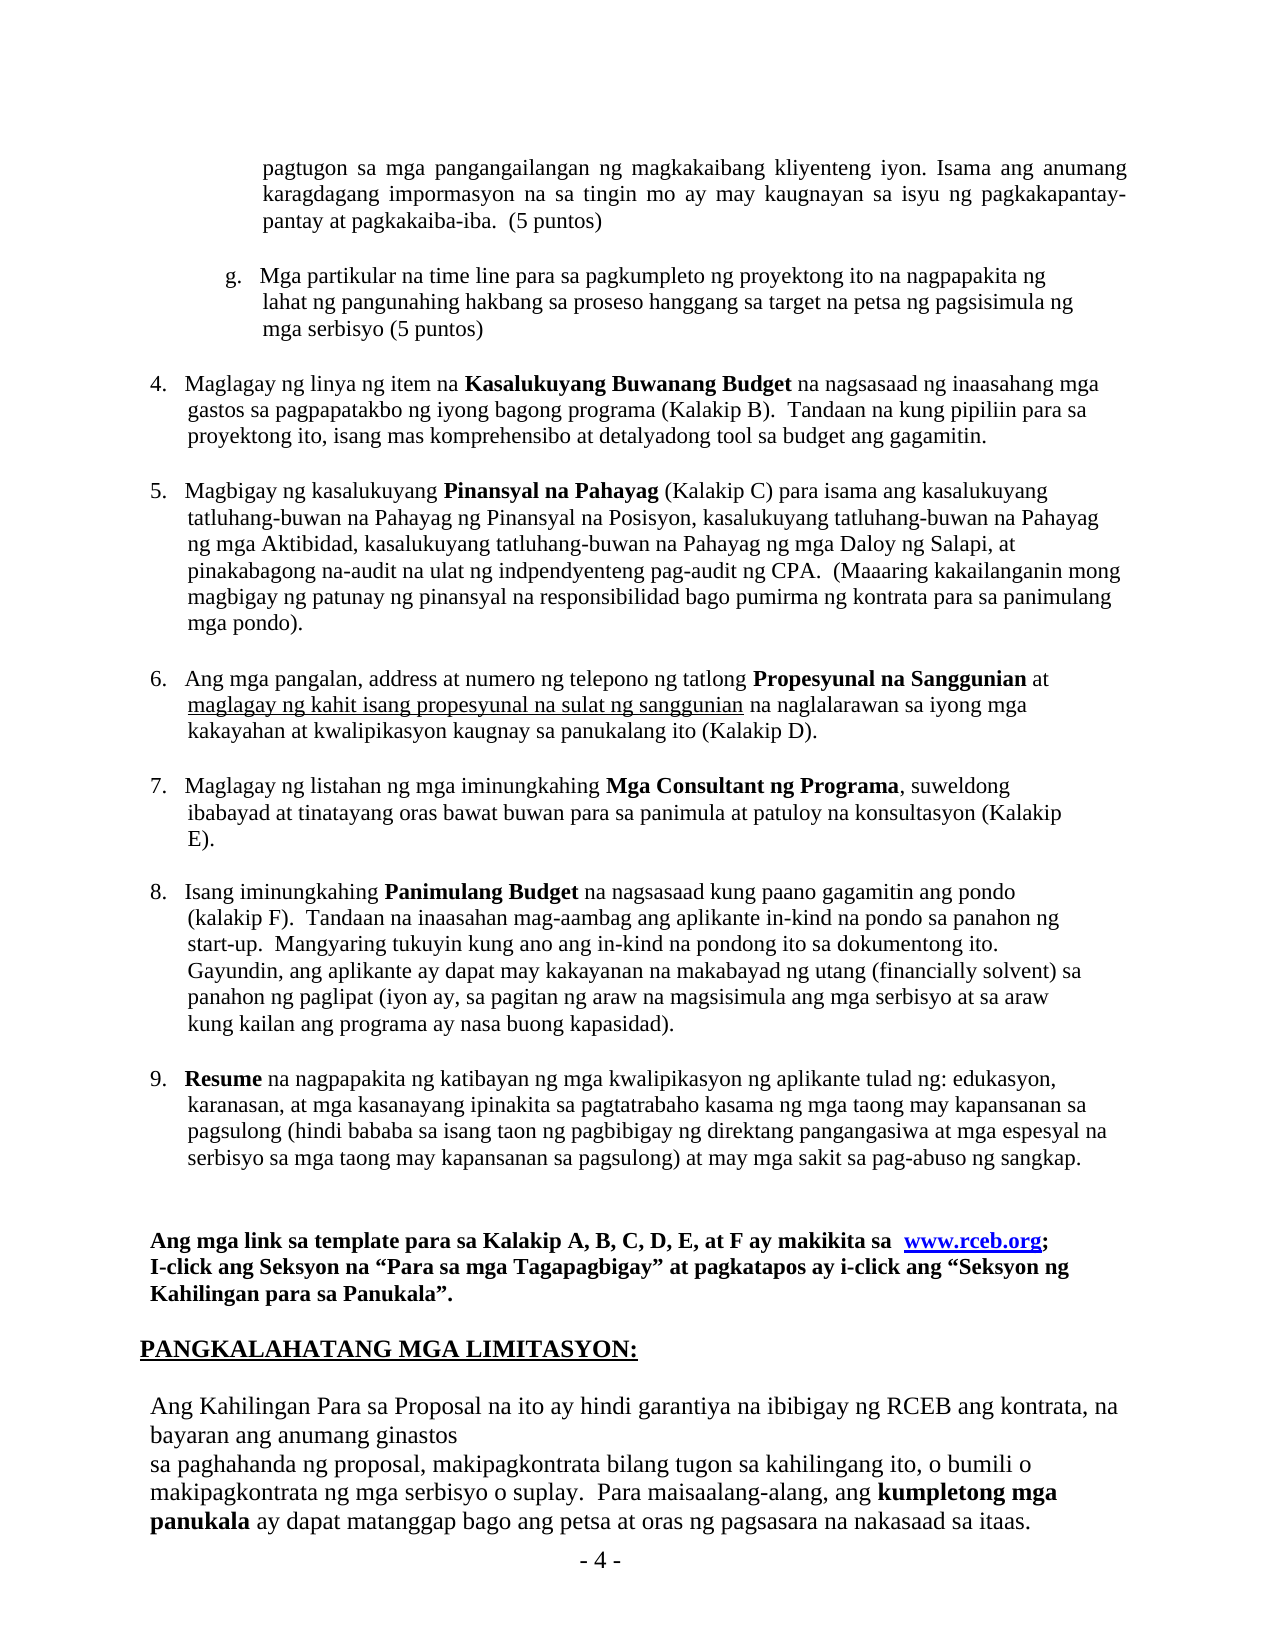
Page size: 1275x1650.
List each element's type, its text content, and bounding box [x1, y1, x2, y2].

text g. Mga partikular na time line para sa pagkumpleto ng proyektong ito na nagpapakita ng lahat ng pangunahing hakbang sa proseso hanggang sa target na petsa ng pagsisimula ng mga serbisyo (5 puntos) [225, 262, 1090, 341]
text I-click ang Seksyon na “Para sa mga Tagapagbigay” at pagkatapos ay i-click ang “Seksyon ng Kahilingan para sa Panukala”. [150, 1253, 1135, 1306]
text Ang mga link sa template para sa Kalakip A, B, C, D, E, at F ay makikita sa www.rceb.org; [150, 1227, 1135, 1253]
text 4. Maglagay ng linya ng item na Kasalukuyang Buwanang Budget na nagsasaad ng inaasahang mga gastos sa pagpapatakbo ng iyong bagong programa (Kalakip B). Tandaan na kung pipiliin para sa proyektong ito, isang mas komprehensibo at detalyadong tool sa budget ang gagamitin. [150, 370, 1127, 449]
text 9. Resume na nagpapakita ng katibayan ng mga kwalipikasyon ng aplikante tulad ng: edukasyon, karanasan, at mga kasanayang ipinakita sa pagtatrabaho kasama ng mga taong may kapansanan sa pagsulong (hindi bababa sa isang taon ng pagbibigay ng direktang pangangasiwa at mga espesyal na serbisyo sa mga taong may kapansanan sa pagsulong) at may mga sakit sa pag-abuso ng sangkap. [150, 1065, 1124, 1170]
text 5. Magbigay ng kasalukuyang Pinansyal na Pahayag (Kalakip C) para isama ang kasalukuyang tatluhang-buwan na Pahayag ng Pinansyal na Posisyon, kasalukuyang tatluhang-buwan na Pahayag ng mga Aktibidad, kasalukuyang tatluhang-buwan na Pahayag ng mga Daloy ng Salapi, at pinakabagong na-audit na ulat ng indpendyenteng pag-audit ng CPA. (Maaaring kakailanganin mong magbigay ng patunay ng pinansyal na responsibilidad bago pumirma ng kontrata para sa panimulang mga pondo). [150, 478, 1123, 636]
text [225, 154, 1128, 233]
text PANGKALAHATANG MGA LIMITASYON: [139, 1332, 1135, 1362]
text Ang Kahilingan Para sa Proposal na ito ay hindi garantiya na ibibigay ng RCEB ang kontrata, na bayaran ang anumang ginastos [150, 1391, 1135, 1449]
text 8. Isang iminungkahing Panimulang Budget na nagsasaad kung paano gagamitin ang pondo (kalakip F). Tandaan na inaasahan mag-aambag ang aplikante in-kind na pondo sa panahon ng start-up. Mangyaring tukuyin kung ano ang in-kind na pondong ito sa dokumentong ito. Gayundin, ang aplikante ay dapat may kakayanan na makabayad ng utang (financially solvent) sa panahon ng paglipat (iyon ay, sa pagitan ng araw na magsisimula ang mga serbisyo at sa araw kung kailan ang programa ay nasa buong kapasidad). [150, 878, 1087, 1036]
text sa paghahanda ng proposal, makipagkontrata bilang tugon sa kahilingang ito, o bumili o makipagkontrata ng mga serbisyo o suplay. Para maisaalang-alang, ang kumpletong mga panukala ay dapat matanggap bago ang petsa at oras ng pagsasara na nakasaad sa itaas. [150, 1449, 1127, 1535]
text 6. Ang mga pangalan, address at numero ng telepono ng tatlong Propesyunal na Sanggunian at maglagay ng kahit isang propesyunal na sulat ng sanggunian na naglalarawan sa iyong mga kakayahan at kwalipikasyon kaugnay sa panukalang ito (Kalakip D). [150, 664, 1124, 744]
text 7. Maglagay ng listahan ng mga iminungkahing Mga Consultant ng Programa, suweldong ibabayad at tinatayang oras bawat buwan para sa panimula at patuloy na konsultasyon (Kalakip E). [150, 772, 1087, 851]
